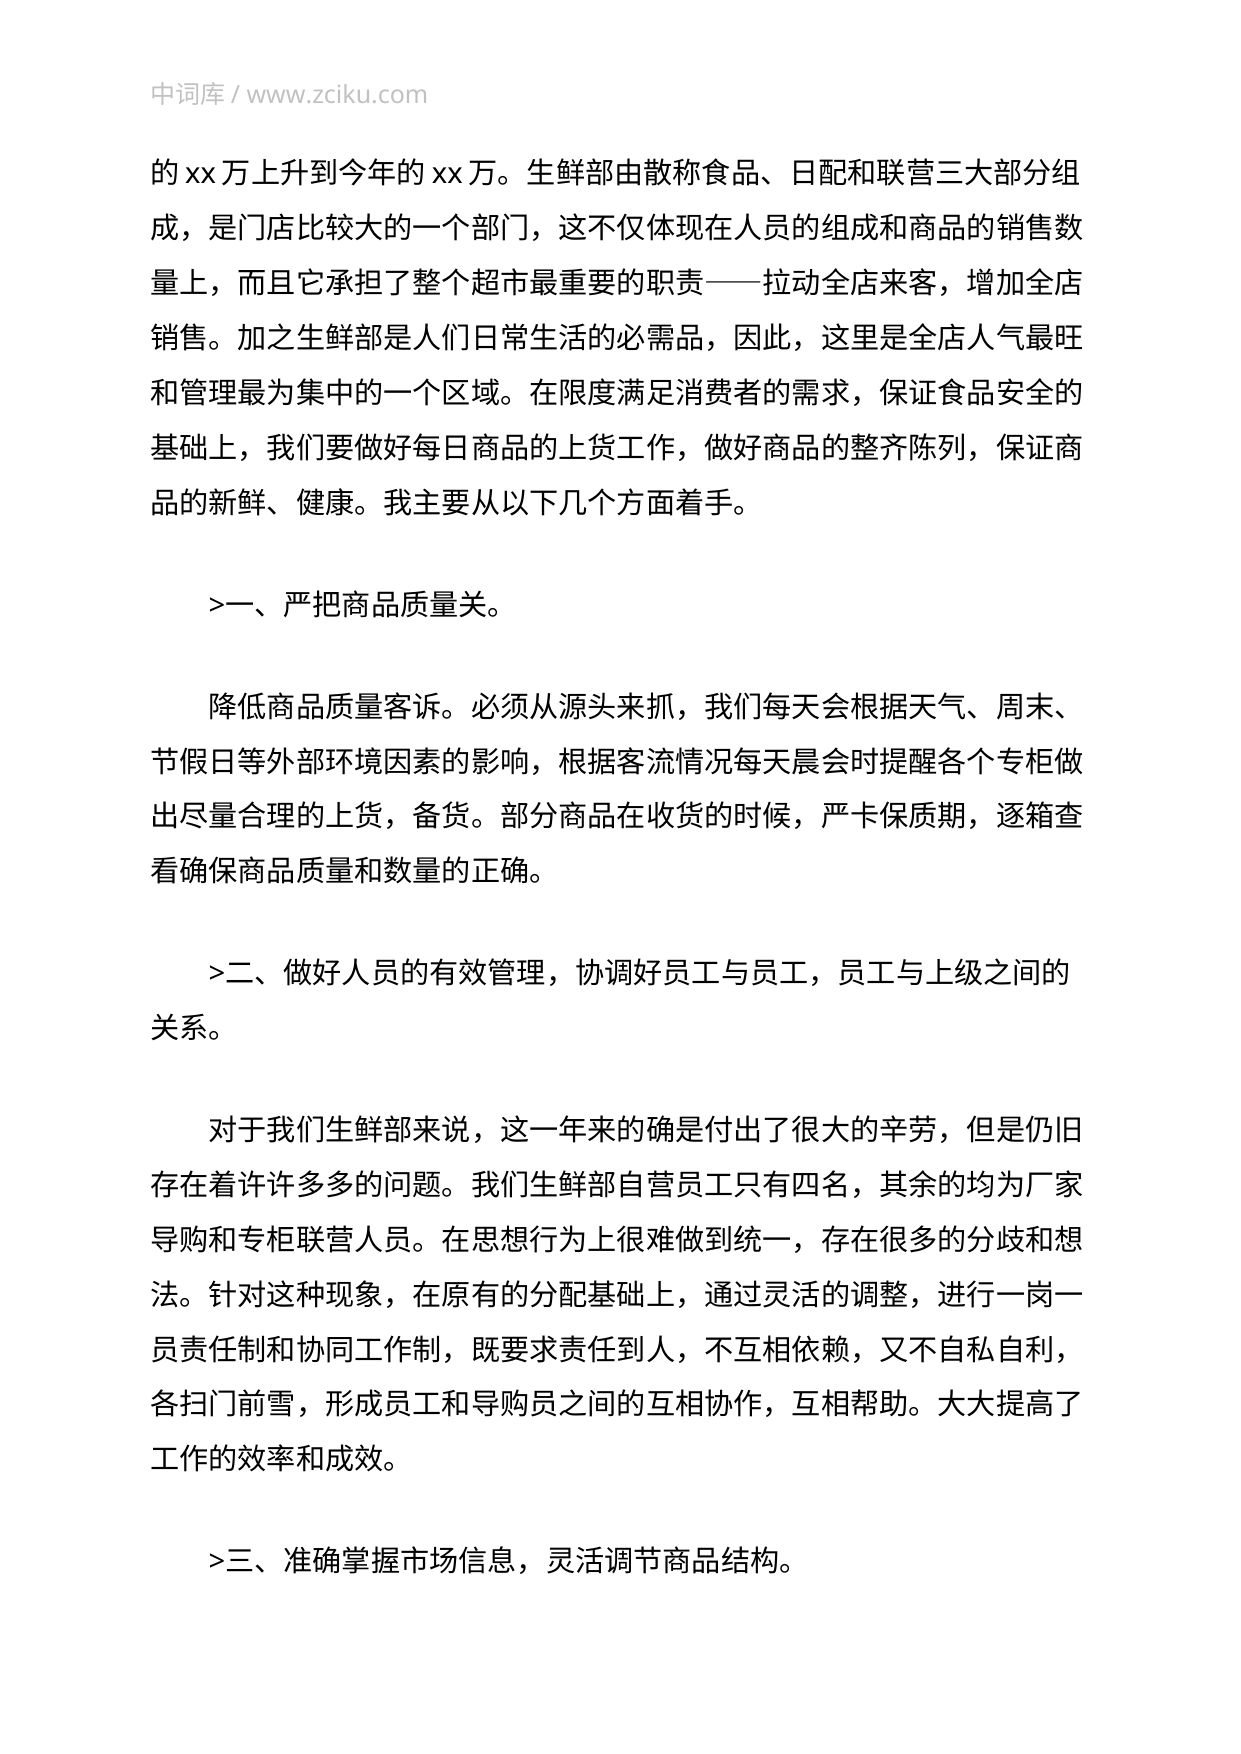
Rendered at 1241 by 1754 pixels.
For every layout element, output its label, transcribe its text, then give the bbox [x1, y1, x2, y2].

text >三、准确掌握市场信息，灵活调节商品结构。 [150, 1538, 1090, 1580]
text >一、严把商品质量关。 [150, 581, 1090, 624]
text 对于我们生鲜部来说，这一年来的确是付出了很大的辛劳，但是仍旧存在着许许多多的问题。我们生鲜部自营员工只有四名，其余的均为厂家导购和专柜联营人员。在思想行为上很难做到统一，存在很多的分歧和想法。针对这种现象，在原有的分配基础上，通过灵活的调整，进行一岗一员责任制和协同工作制，既要求责任到人，不互相依赖，又不自私自利，各扫门前雪，形成员工和导购员之间的互相协作，互相帮助。大大提高了工作的效率和成效。 [150, 1106, 1090, 1478]
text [150, 150, 1090, 522]
text 降低商品质量客诉。必须从源头来抓，我们每天会根据天气、周末、节假日等外部环境因素的影响，根据客流情况每天晨会时提醒各个专柜做出尽量合理的上货，备货。部分商品在收货的时候，严卡保质期，逐箱查看确保商品质量和数量的正确。 [150, 683, 1090, 890]
text >二、做好人员的有效管理，协调好员工与员工，员工与上级之间的关系。 [150, 950, 1090, 1047]
